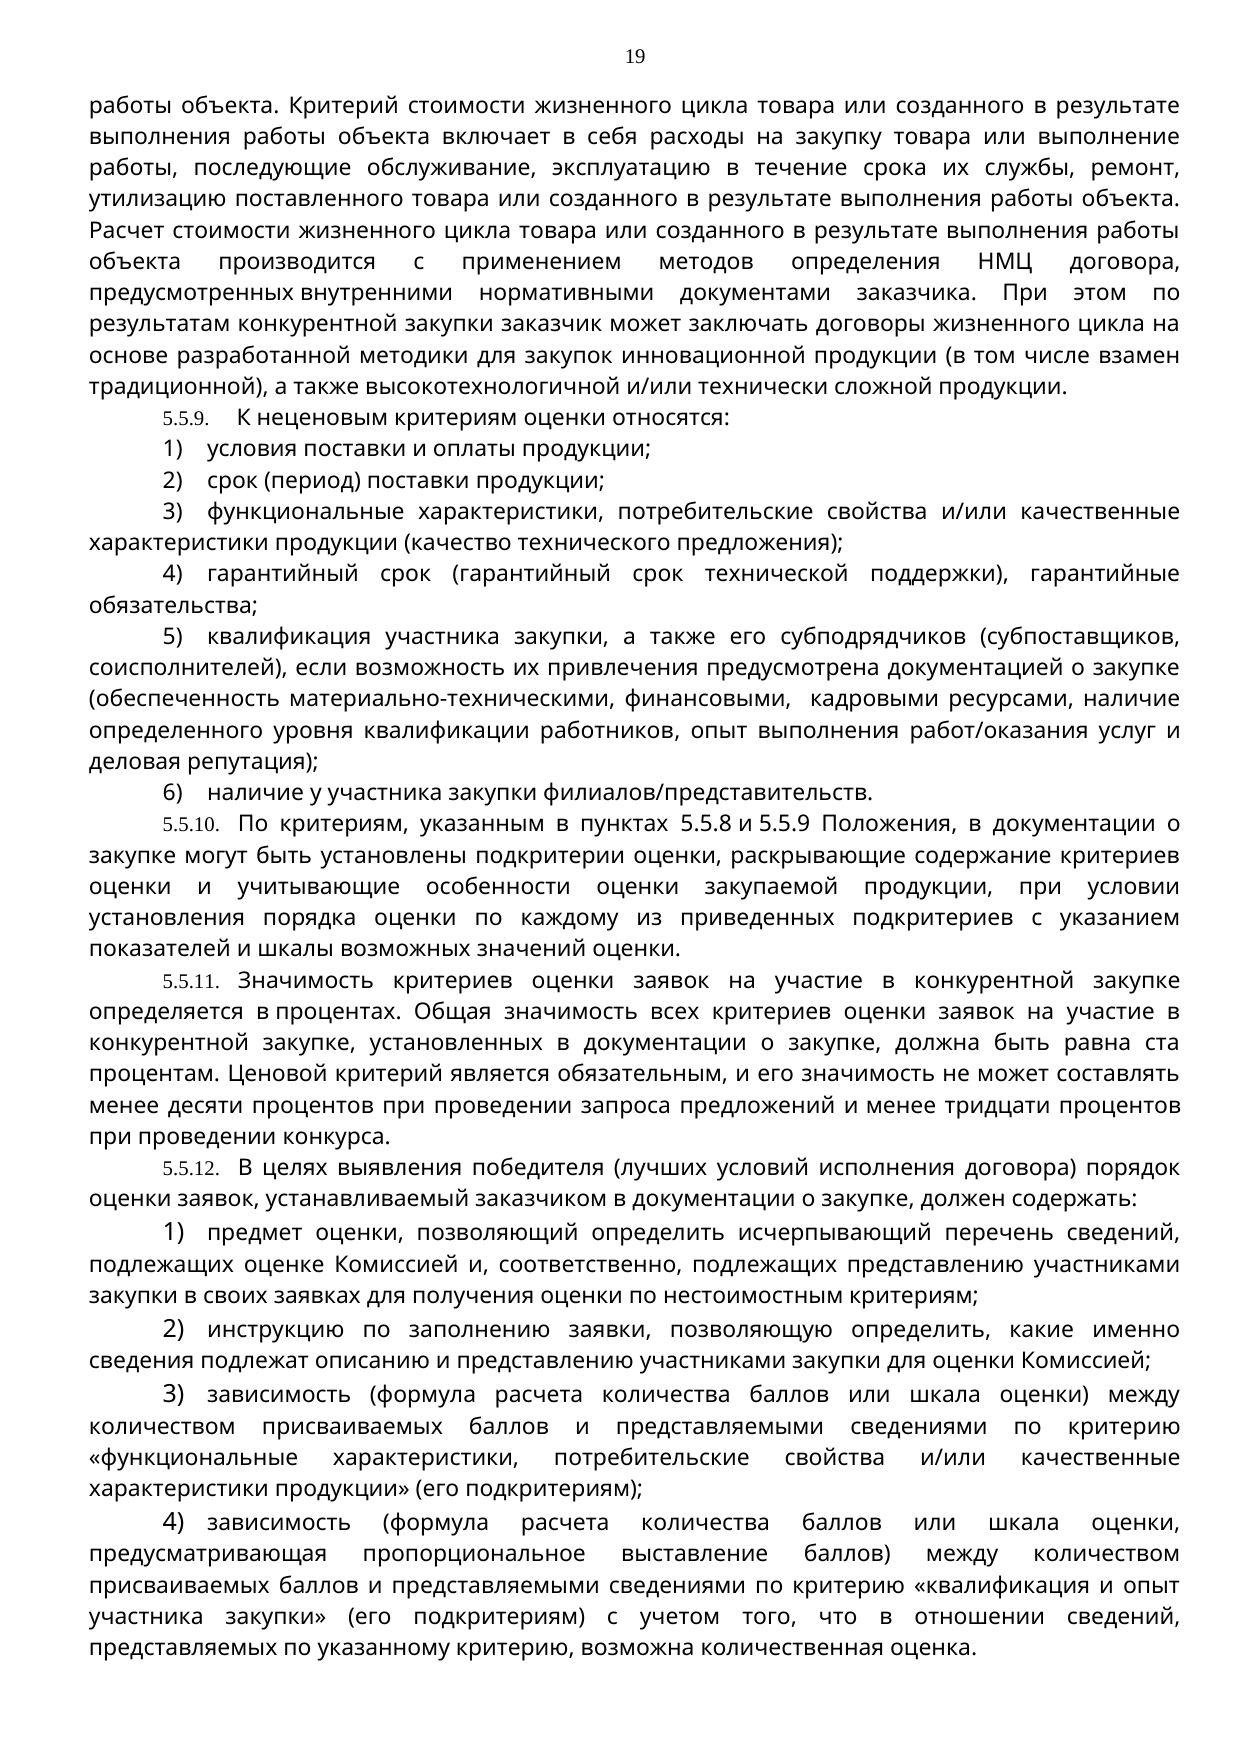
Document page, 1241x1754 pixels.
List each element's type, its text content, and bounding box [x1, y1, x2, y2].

list зависимость (формула расчета количества баллов или шкала оценки) между количеством присваиваемых баллов и представляемыми сведениями по критерию «функциональные характеристики, потребительские свойства и/или качественные характеристики продукции» (его подкритериям); [89, 1376, 1181, 1503]
list инструкцию по заполнению заявки, позволяющую определить, какие именно сведения подлежат описанию и представлению участниками закупки для оценки Комиссией; [89, 1310, 1181, 1376]
list условия поставки и оплаты продукции; [89, 432, 1181, 464]
subtitle Значимость критериев оценки заявок на участие в конкурентной закупке определяется в процентах. Общая значимость всех критериев оценки заявок на участие в конкурентной закупке, установленных в документации о закупке, должна быть равна ста процентам. Ценовой критерий является обязательным, и его значимость не может составлять менее десяти процентов при проведении запроса предложений и менее тридцати процентов при проведении конкурса. [89, 964, 1181, 1151]
subtitle По критериям, указанным в пунктах 5.5.8 и 5.5.9 Положения, в документации о закупке могут быть установлены подкритерии оценки, раскрывающие содержание критериев оценки и учитывающие особенности оценки закупаемой продукции, при условии установления порядка оценки по каждому из приведенных подкритериев с указанием показателей и шкалы возможных значений оценки. [89, 807, 1181, 964]
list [89, 89, 1181, 401]
list срок (период) поставки продукции; [89, 464, 1181, 495]
list зависимость (формула расчета количества баллов или шкала оценки, предусматривающая пропорциональное выставление баллов) между количеством присваиваемых баллов и представляемыми сведениями по критерию «квалификация и опыт участника закупки» (его подкритериям) с учетом того, что в отношении сведений, представляемых по указанному критерию, возможна количественная оценка. [89, 1503, 1181, 1662]
list квалификация участника закупки, а также его субподрядчиков (субпоставщиков, соисполнителей), если возможность их привлечения предусмотрена документацией о закупке (обеспеченность материально-техническими, финансовыми, кадровыми ресурсами, наличие определенного уровня квалификации работников, опыт выполнения работ/оказания услуг и деловая репутация); [89, 620, 1181, 776]
list наличие у участника закупки филиалов/представительств. [89, 776, 1181, 807]
list функциональные характеристики, потребительские свойства и/или качественные характеристики продукции (качество технического предложения); [89, 495, 1181, 557]
list предмет оценки, позволяющий определить исчерпывающий перечень сведений, подлежащих оценке Комиссией и, соответственно, подлежащих представлению участниками закупки в своих заявках для получения оценки по нестоимостным критериям; [89, 1214, 1181, 1310]
list гарантийный срок (гарантийный срок технической поддержки), гарантийные обязательства; [89, 557, 1181, 620]
subtitle К неценовым критериям оценки относятся: [89, 401, 1181, 432]
subtitle В целях выявления победителя (лучших условий исполнения договора) порядок оценки заявок, устанавливаемый заказчиком в документации о закупке, должен содержать: [89, 1151, 1181, 1214]
